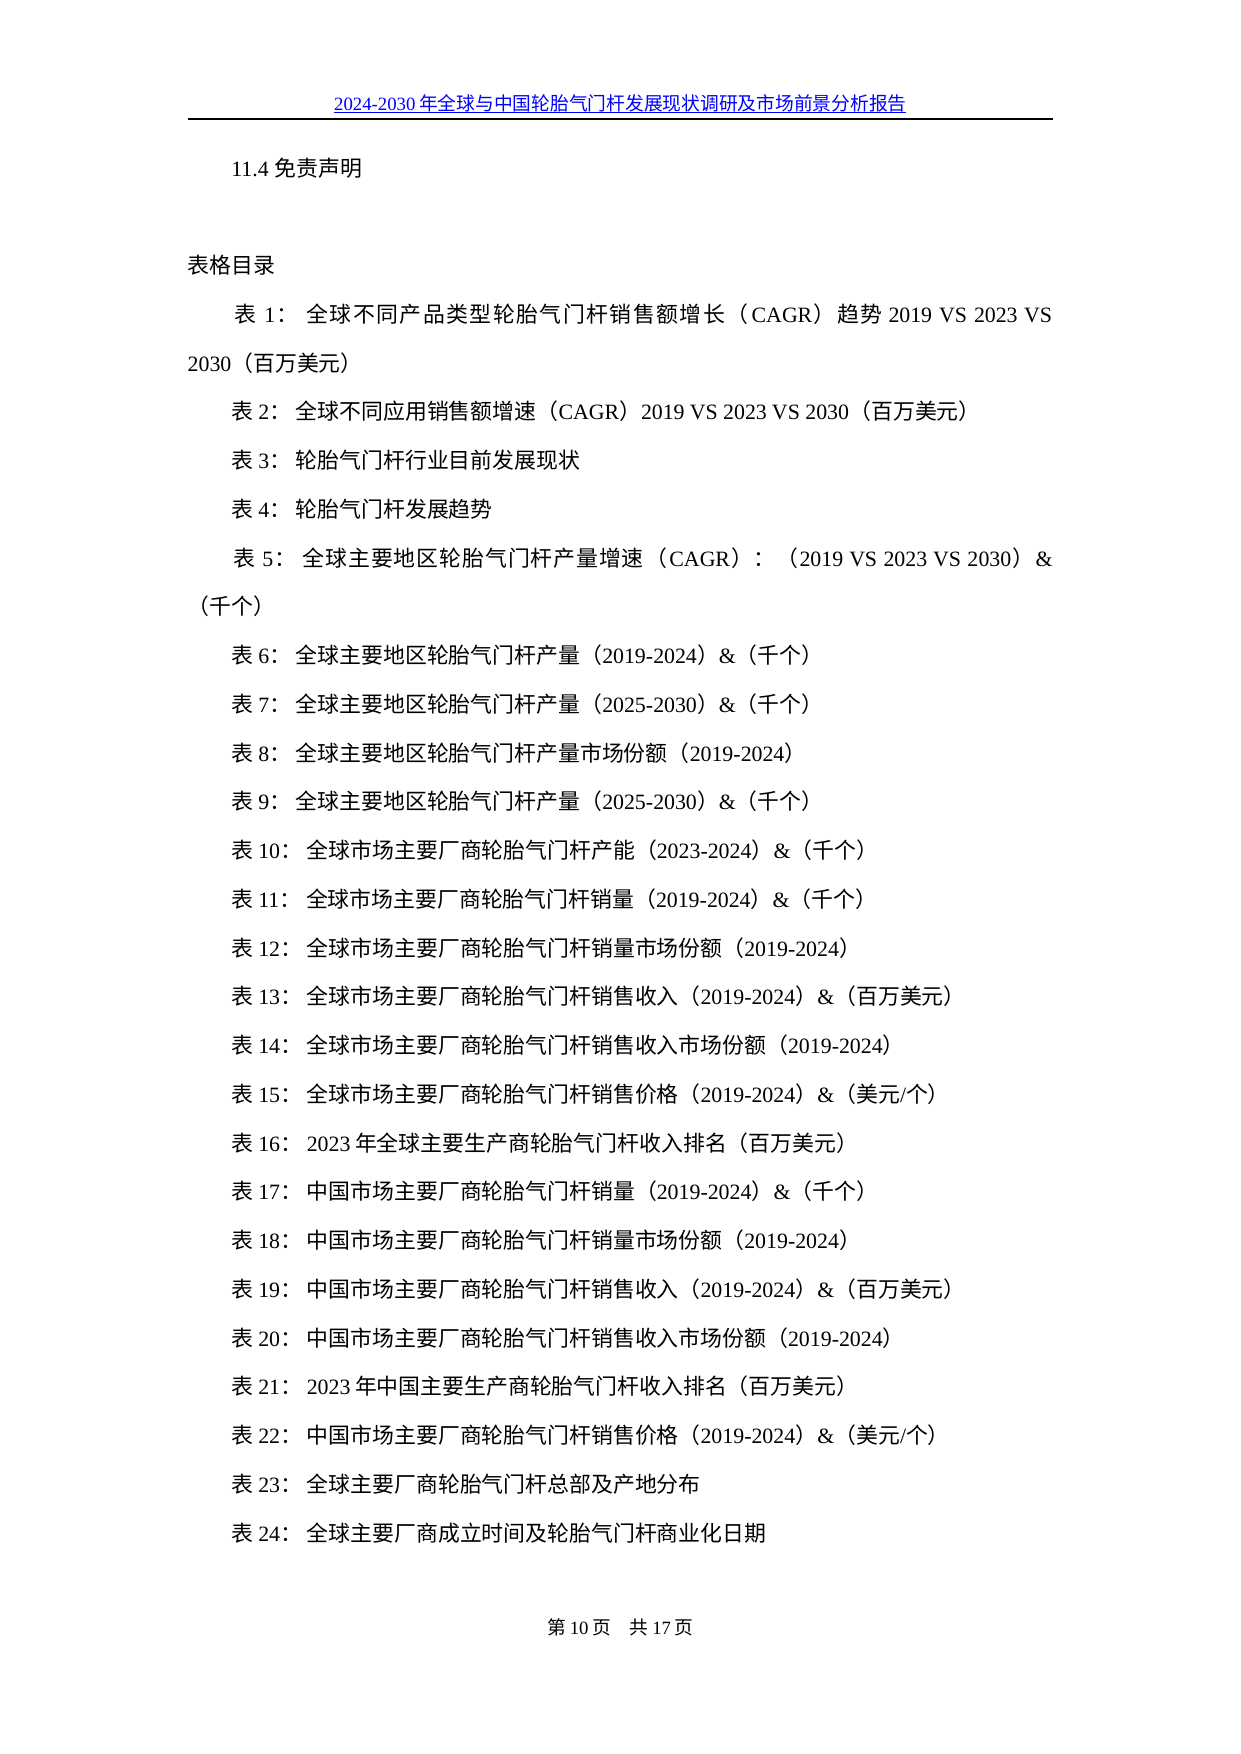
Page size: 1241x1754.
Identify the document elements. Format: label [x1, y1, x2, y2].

text [187, 150, 1053, 1548]
